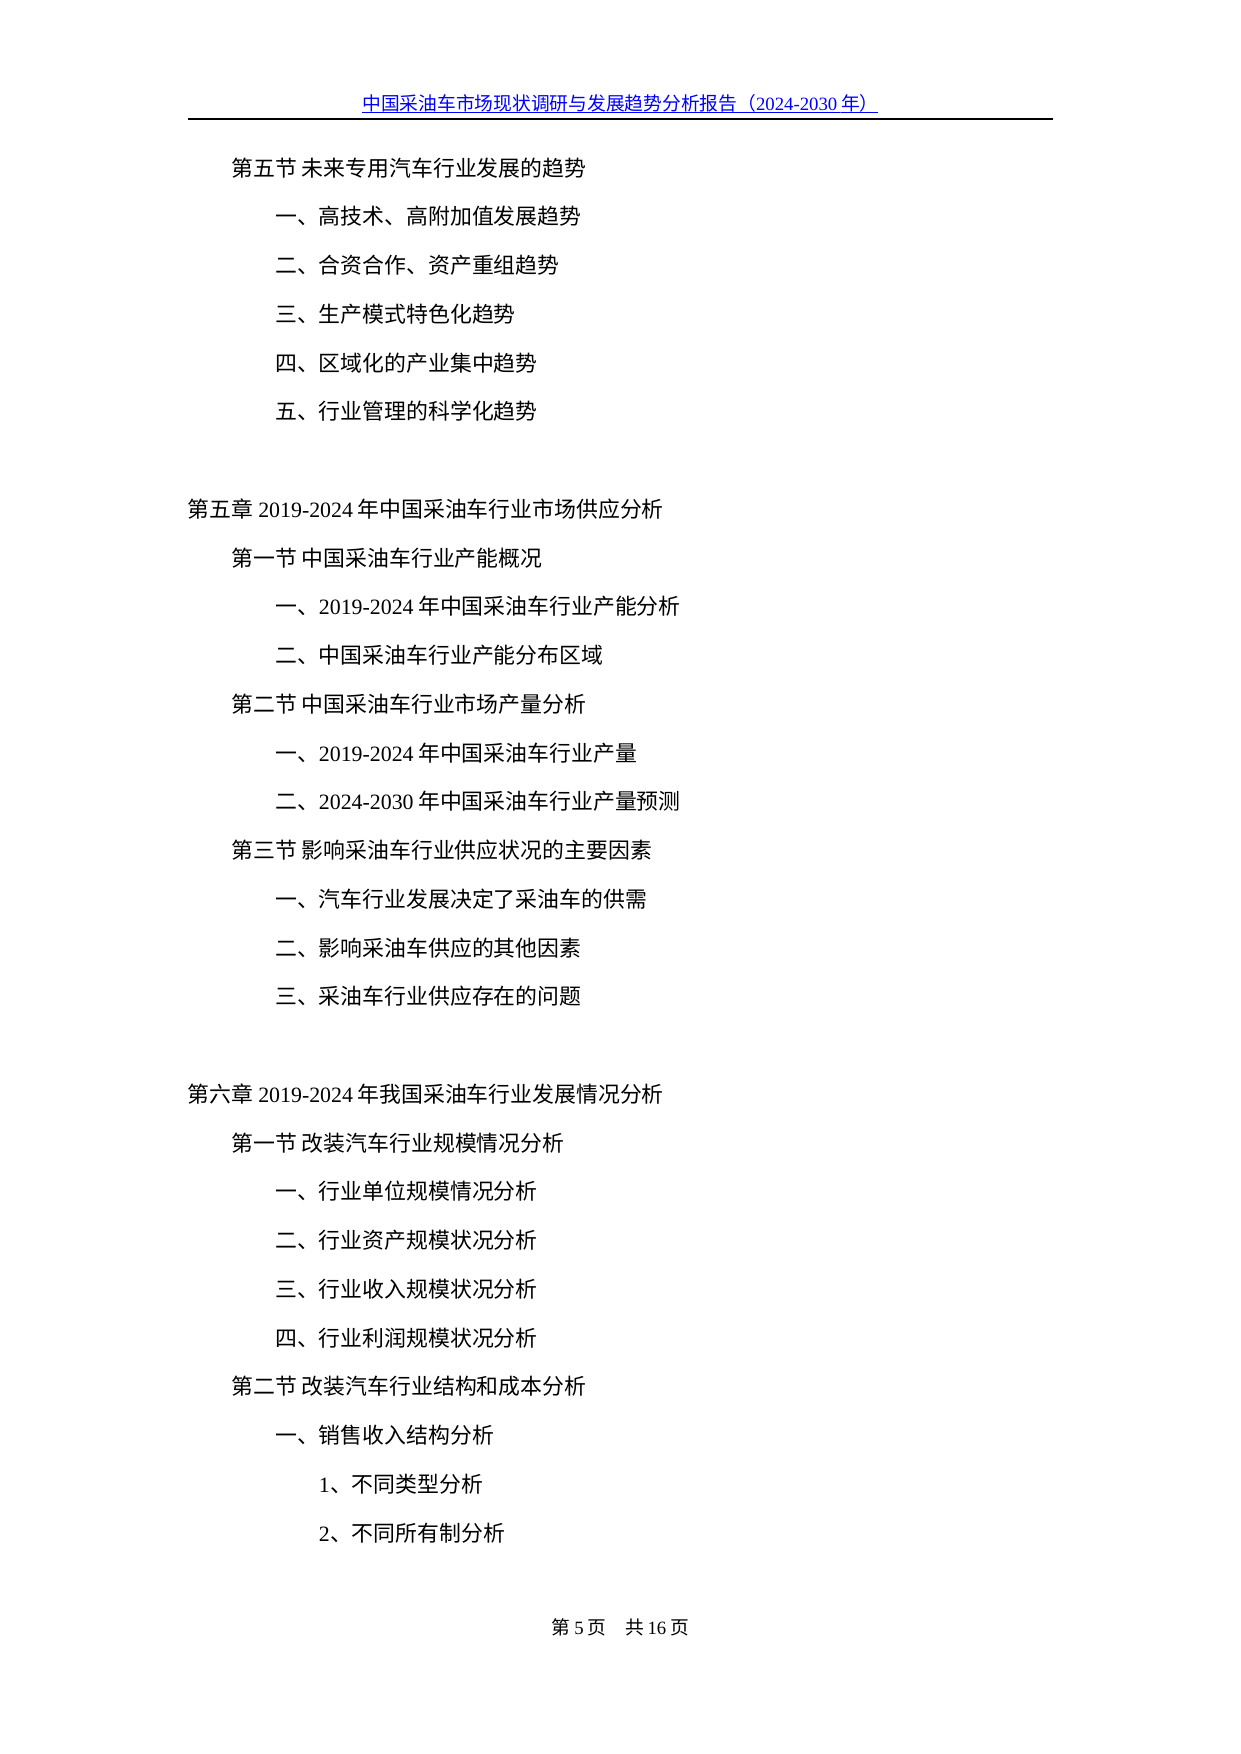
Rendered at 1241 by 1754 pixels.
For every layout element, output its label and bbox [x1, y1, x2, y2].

text [187, 150, 1053, 1548]
